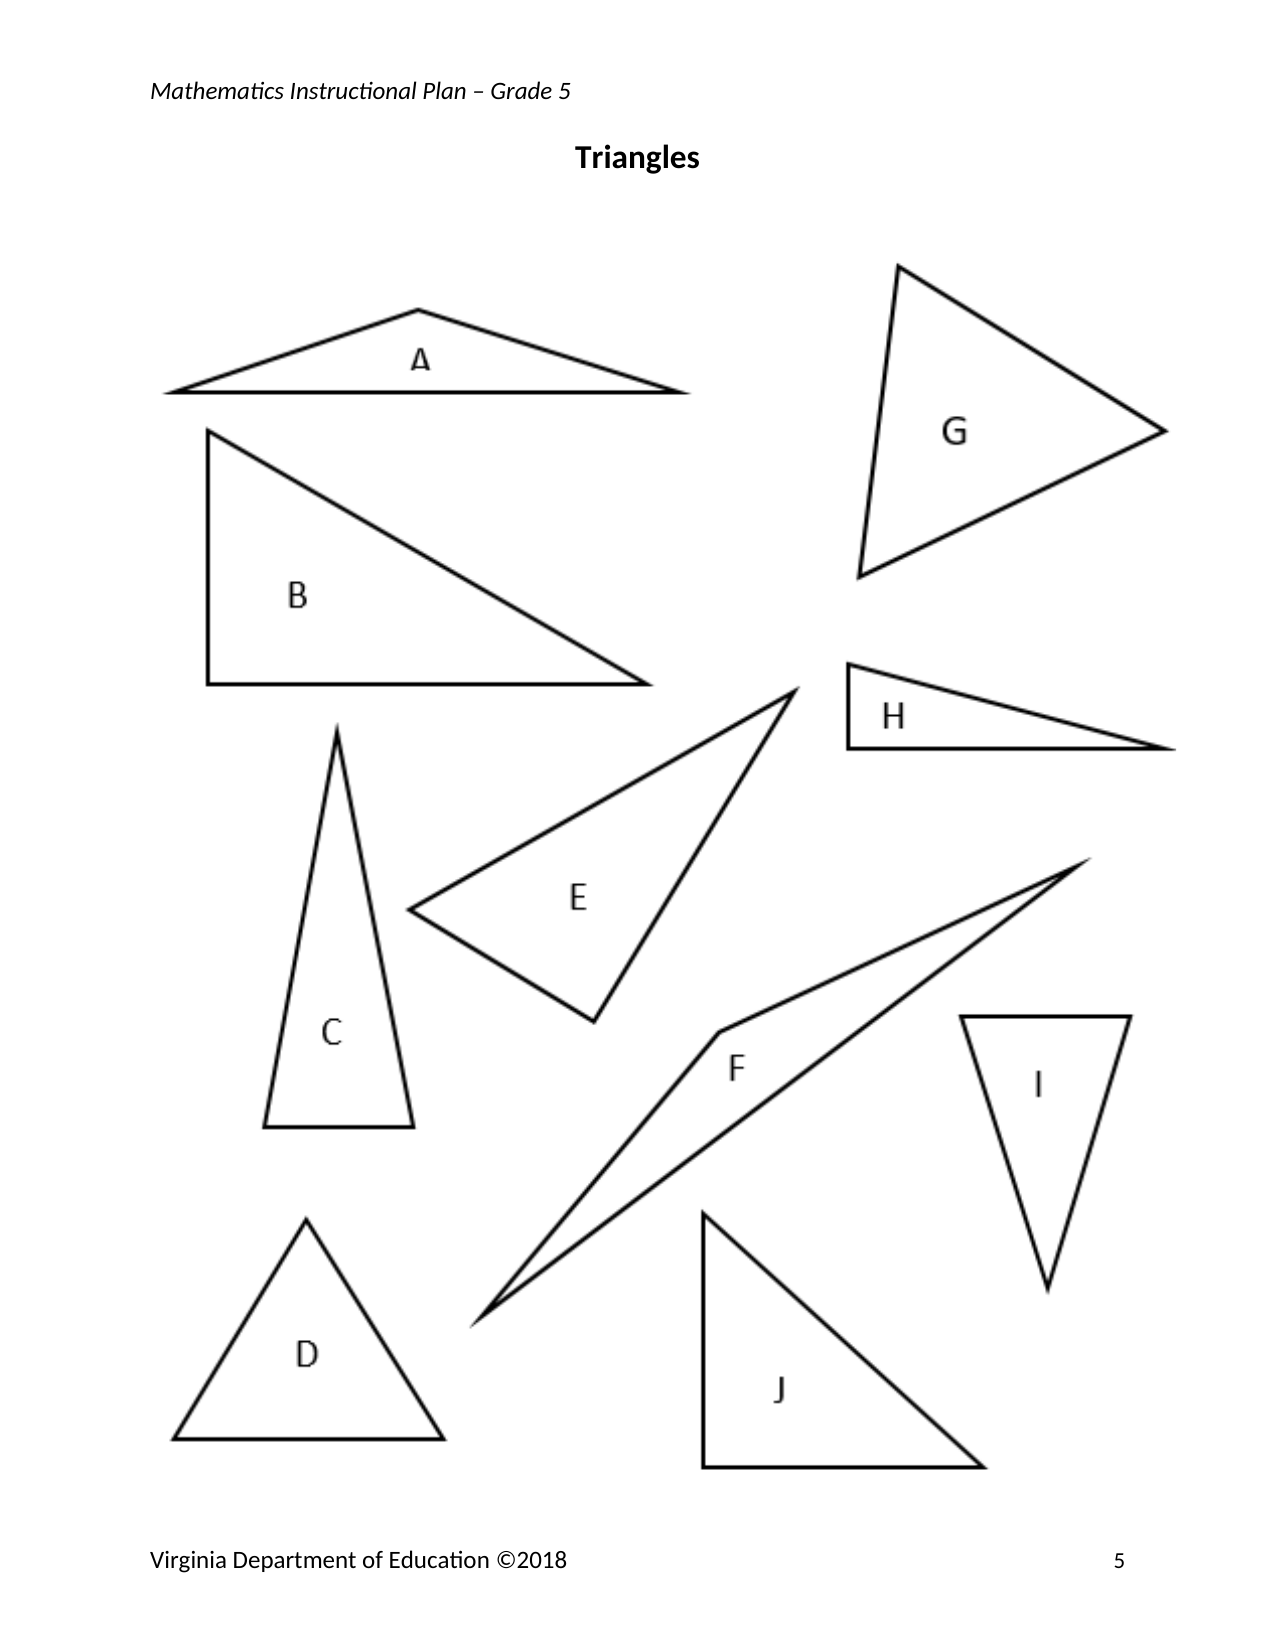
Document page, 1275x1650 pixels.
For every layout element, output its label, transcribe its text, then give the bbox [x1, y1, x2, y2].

picture [150, 254, 1177, 1484]
subtitle Triangles [150, 136, 1125, 177]
